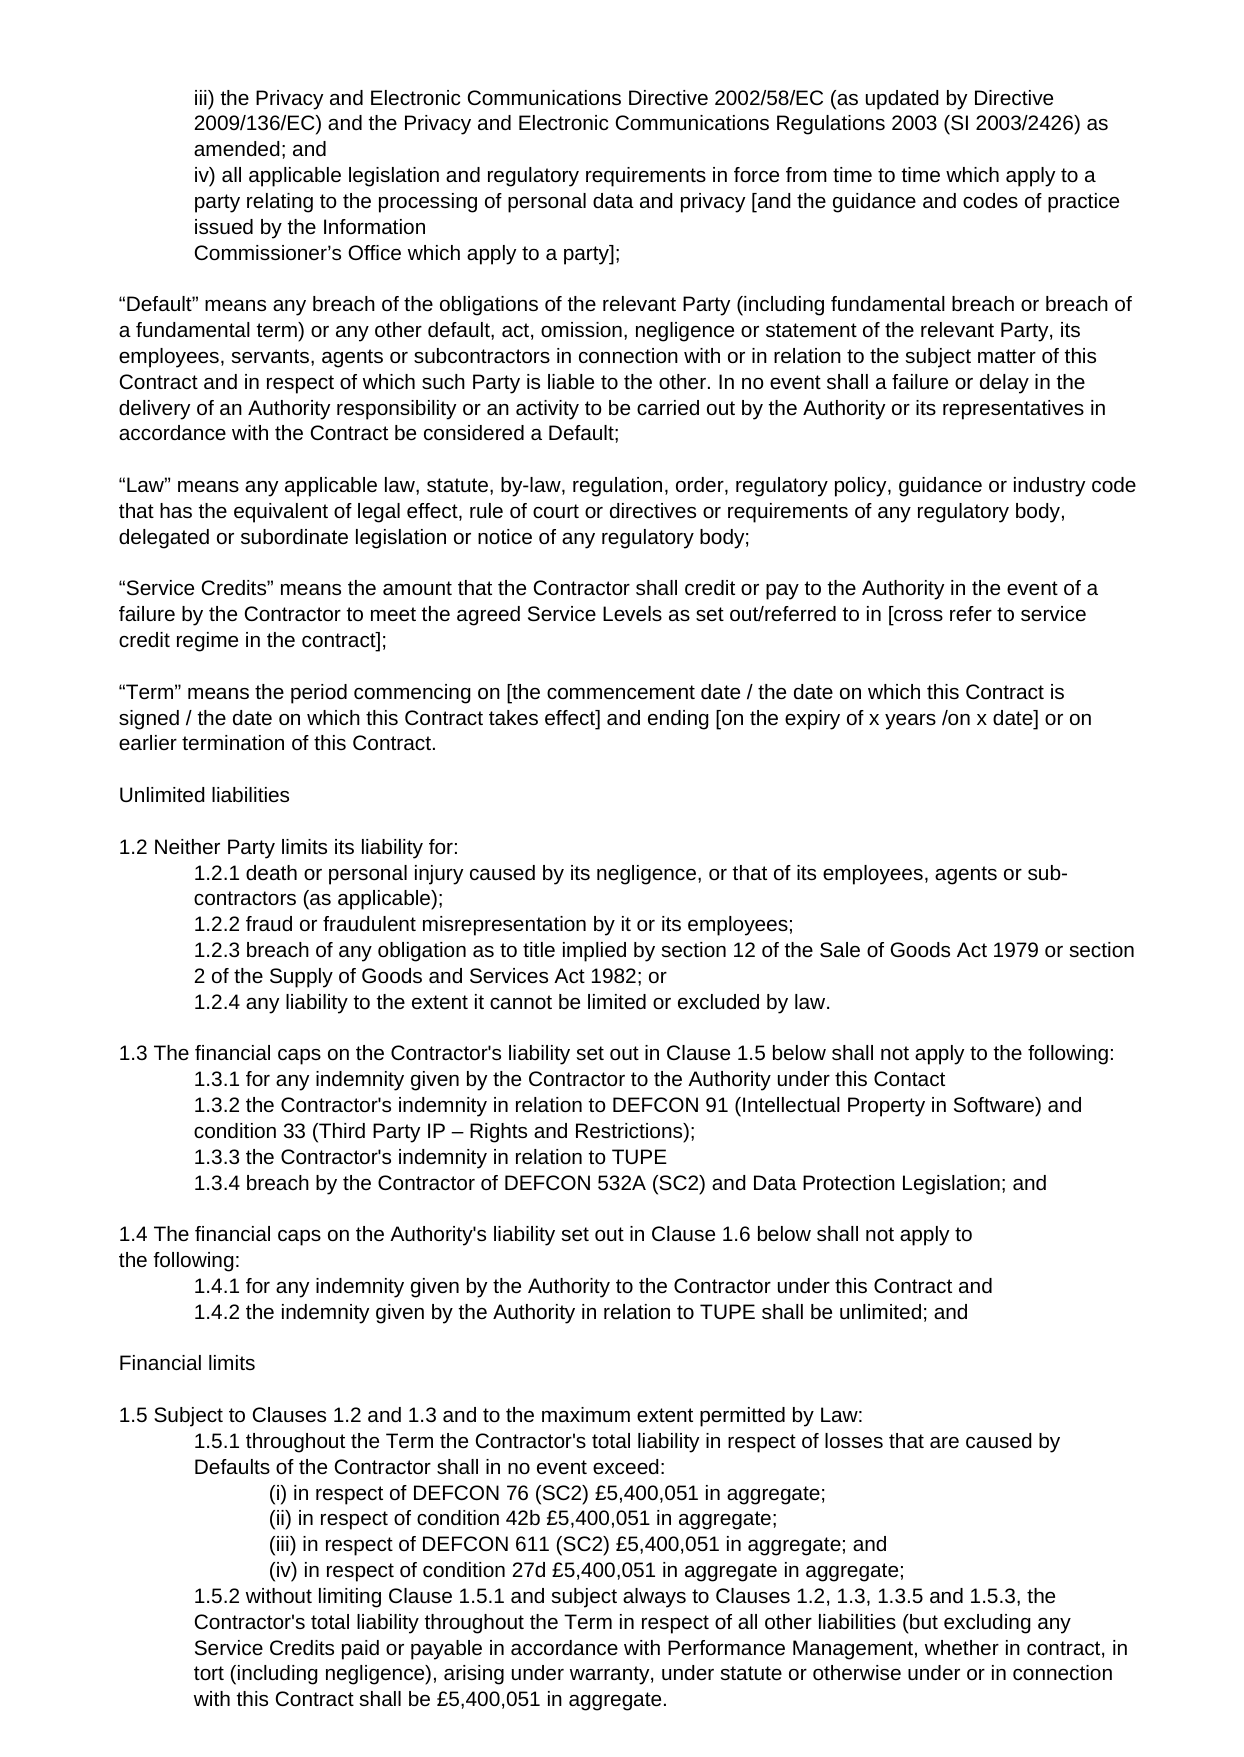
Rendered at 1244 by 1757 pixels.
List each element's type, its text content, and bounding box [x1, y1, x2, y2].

text the following: [119, 1248, 1139, 1272]
text 1.2.3 breach of any obligation as to title implied by section 12 of the Sale of Goods Act 1979 or section 2 of the Supply of Goods and Services Act 1982; or [194, 938, 1139, 988]
text “Law” means any applicable law, statute, by-law, regulation, order, regulatory policy, guidance or industry code that has the equivalent of legal effect, rule of court or directives or requirements of any regulatory body, delegated or subordinate legislation or notice of any regulatory body; [119, 473, 1139, 548]
text 1.4.2 the indemnity given by the Authority in relation to TUPE shall be unlimited; and [194, 1299, 1139, 1323]
text 1.2.1 death or personal injury caused by its negligence, or that of its employees, agents or sub-contractors (as applicable); [194, 860, 1139, 910]
text (ii) in respect of condition 42b £5,400,051 in aggregate; [269, 1506, 1139, 1530]
text iii) the Privacy and Electronic Communications Directive 2002/58/EC (as updated by Directive 2009/136/EC) and the Privacy and Electronic Communications Regulations 2003 (SI 2003/2426) as amended; and [194, 85, 1139, 161]
text Unlimited liabilities [119, 783, 1139, 807]
text (iv) in respect of condition 27d £5,400,051 in aggregate in aggregate; [269, 1558, 1139, 1582]
text iv) all applicable legislation and regulatory requirements in force from time to time which apply to a party relating to the processing of personal data and privacy [and the guidance and codes of practice issued by the Information [194, 163, 1139, 238]
text 1.5.2 without limiting Clause 1.5.1 and subject always to Clauses 1.2, 1.3, 1.3.5 and 1.5.3, the Contractor's total liability throughout the Term in respect of all other liabilities (but excluding any Service Credits paid or payable in accordance with Performance Management, whether in contract, in tort (including negligence), arising under warranty, under statute or otherwise under or in connection with this Contract shall be £5,400,051 in aggregate. [194, 1584, 1139, 1711]
text 1.3 The financial caps on the Contractor's liability set out in Clause 1.5 below shall not apply to the following: [119, 1041, 1139, 1065]
text 1.3.1 for any indemnity given by the Contractor to the Authority under this Contact [194, 1067, 1139, 1091]
text “Default” means any breach of the obligations of the relevant Party (including fundamental breach or breach of a fundamental term) or any other default, act, omission, negligence or statement of the relevant Party, its employees, servants, agents or subcontractors in connection with or in relation to the subject matter of this Contract and in respect of which such Party is liable to the other. In no event shall a failure or delay in the delivery of an Authority responsibility or an activity to be carried out by the Authority or its representatives in accordance with the Contract be considered a Default; [119, 292, 1139, 445]
text 1.5 Subject to Clauses 1.2 and 1.3 and to the maximum extent permitted by Law: [119, 1403, 1139, 1427]
text 1.2 Neither Party limits its liability for: [119, 834, 1139, 858]
text 1.5.1 throughout the Term the Contractor's total liability in respect of losses that are caused by Defaults of the Contractor shall in no event exceed: [194, 1429, 1139, 1478]
text Financial limits [119, 1351, 1139, 1375]
text (iii) in respect of DEFCON 611 (SC2) £5,400,051 in aggregate; and [269, 1532, 1139, 1556]
text Commissioner’s Office which apply to a party]; [194, 240, 1139, 264]
text “Service Credits” means the amount that the Contractor shall credit or pay to the Authority in the event of a failure by the Contractor to meet the agreed Service Levels as set out/referred to in [cross refer to service credit regime in the contract]; [119, 576, 1139, 652]
text 1.3.2 the Contractor's indemnity in relation to DEFCON 91 (Intellectual Property in Software) and condition 33 (Third Party IP – Rights and Restrictions); [194, 1093, 1139, 1143]
text 1.4 The financial caps on the Authority's liability set out in Clause 1.6 below shall not apply to [119, 1222, 1139, 1246]
text 1.4.1 for any indemnity given by the Authority to the Contractor under this Contract and [194, 1274, 1139, 1298]
text “Term” means the period commencing on [the commencement date / the date on which this Contract is signed / the date on which this Contract takes effect] and ending [on the expiry of x years /on x date] or on earlier termination of this Contract. [119, 679, 1139, 755]
text 1.2.2 fraud or fraudulent misrepresentation by it or its employees; [194, 912, 1139, 936]
text 1.3.4 breach by the Contractor of DEFCON 532A (SC2) and Data Protection Legislation; and [194, 1170, 1139, 1194]
text (i) in respect of DEFCON 76 (SC2) £5,400,051 in aggregate; [269, 1480, 1139, 1504]
text 1.3.3 the Contractor's indemnity in relation to TUPE [194, 1144, 1139, 1168]
text 1.2.4 any liability to the extent it cannot be limited or excluded by law. [194, 989, 1139, 1013]
